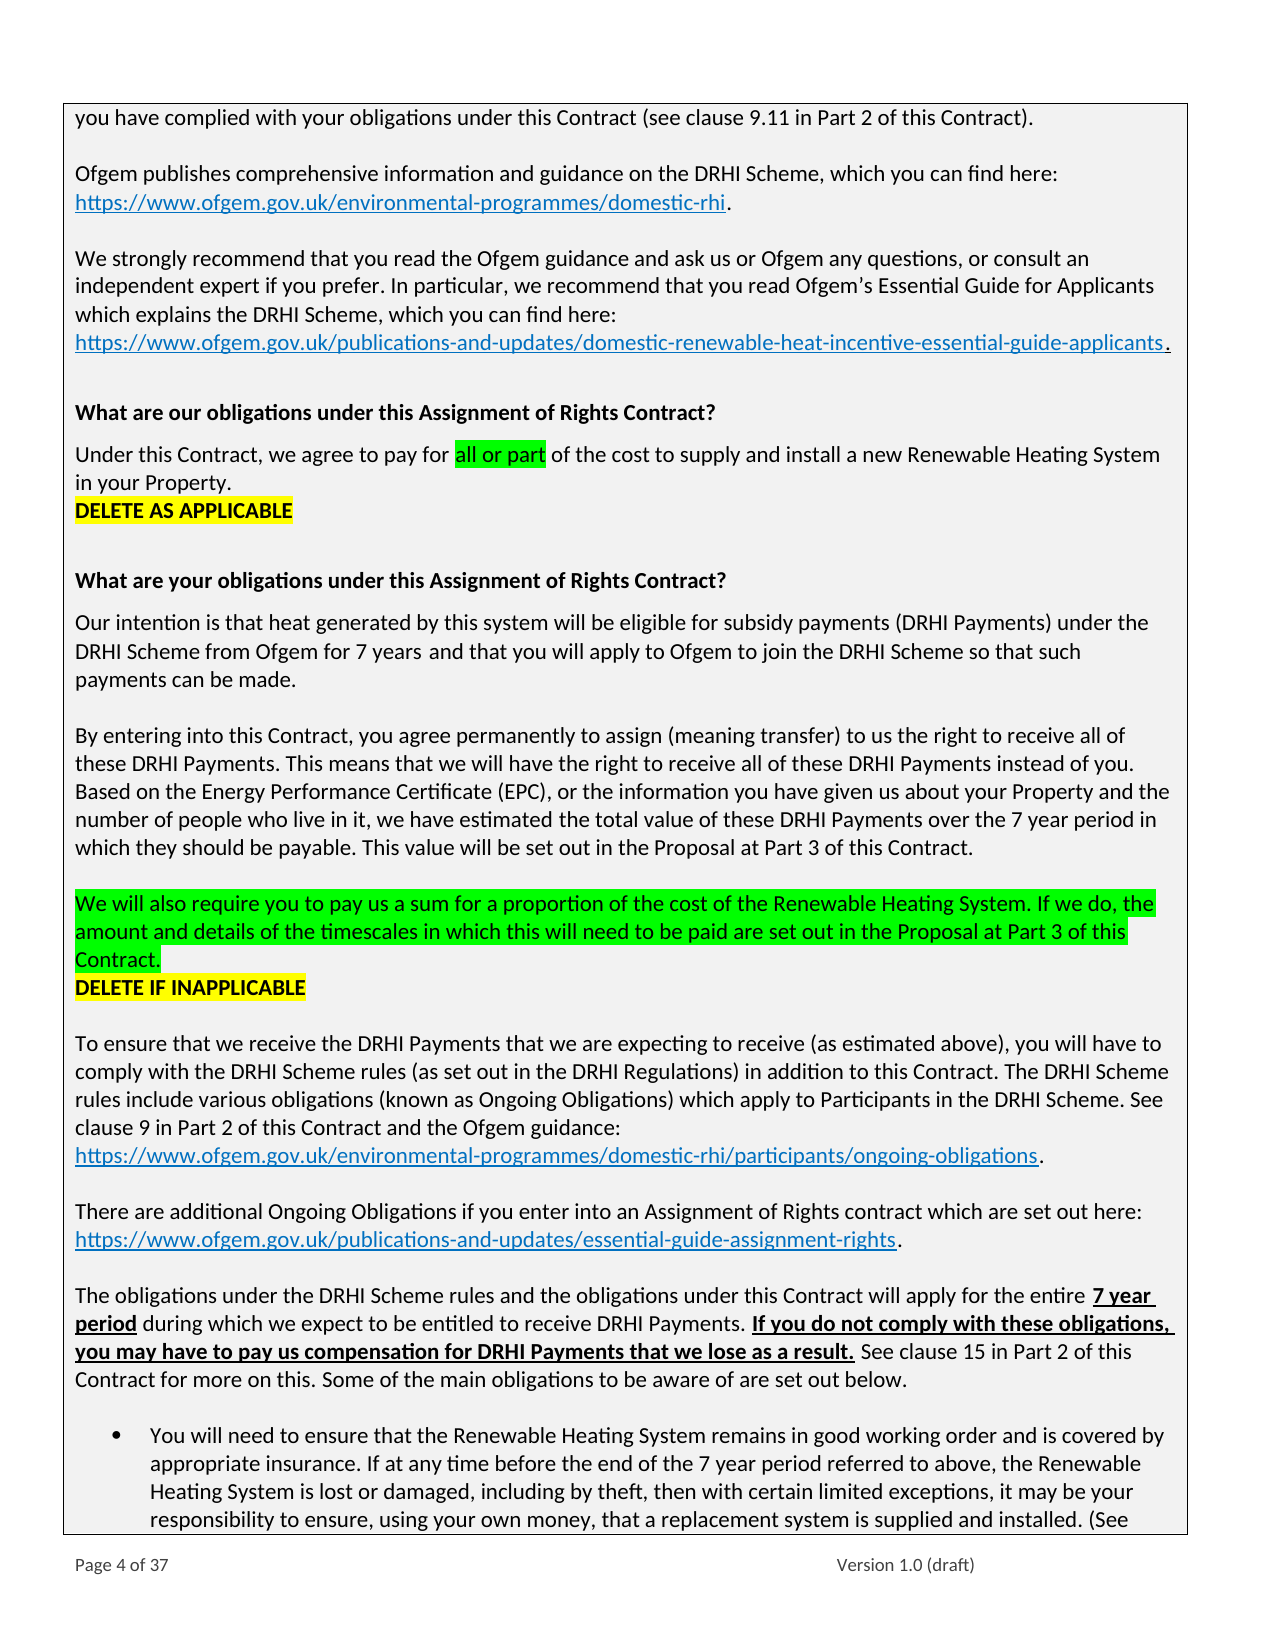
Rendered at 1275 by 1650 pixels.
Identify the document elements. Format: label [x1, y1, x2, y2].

table_header [64, 104, 1187, 1533]
